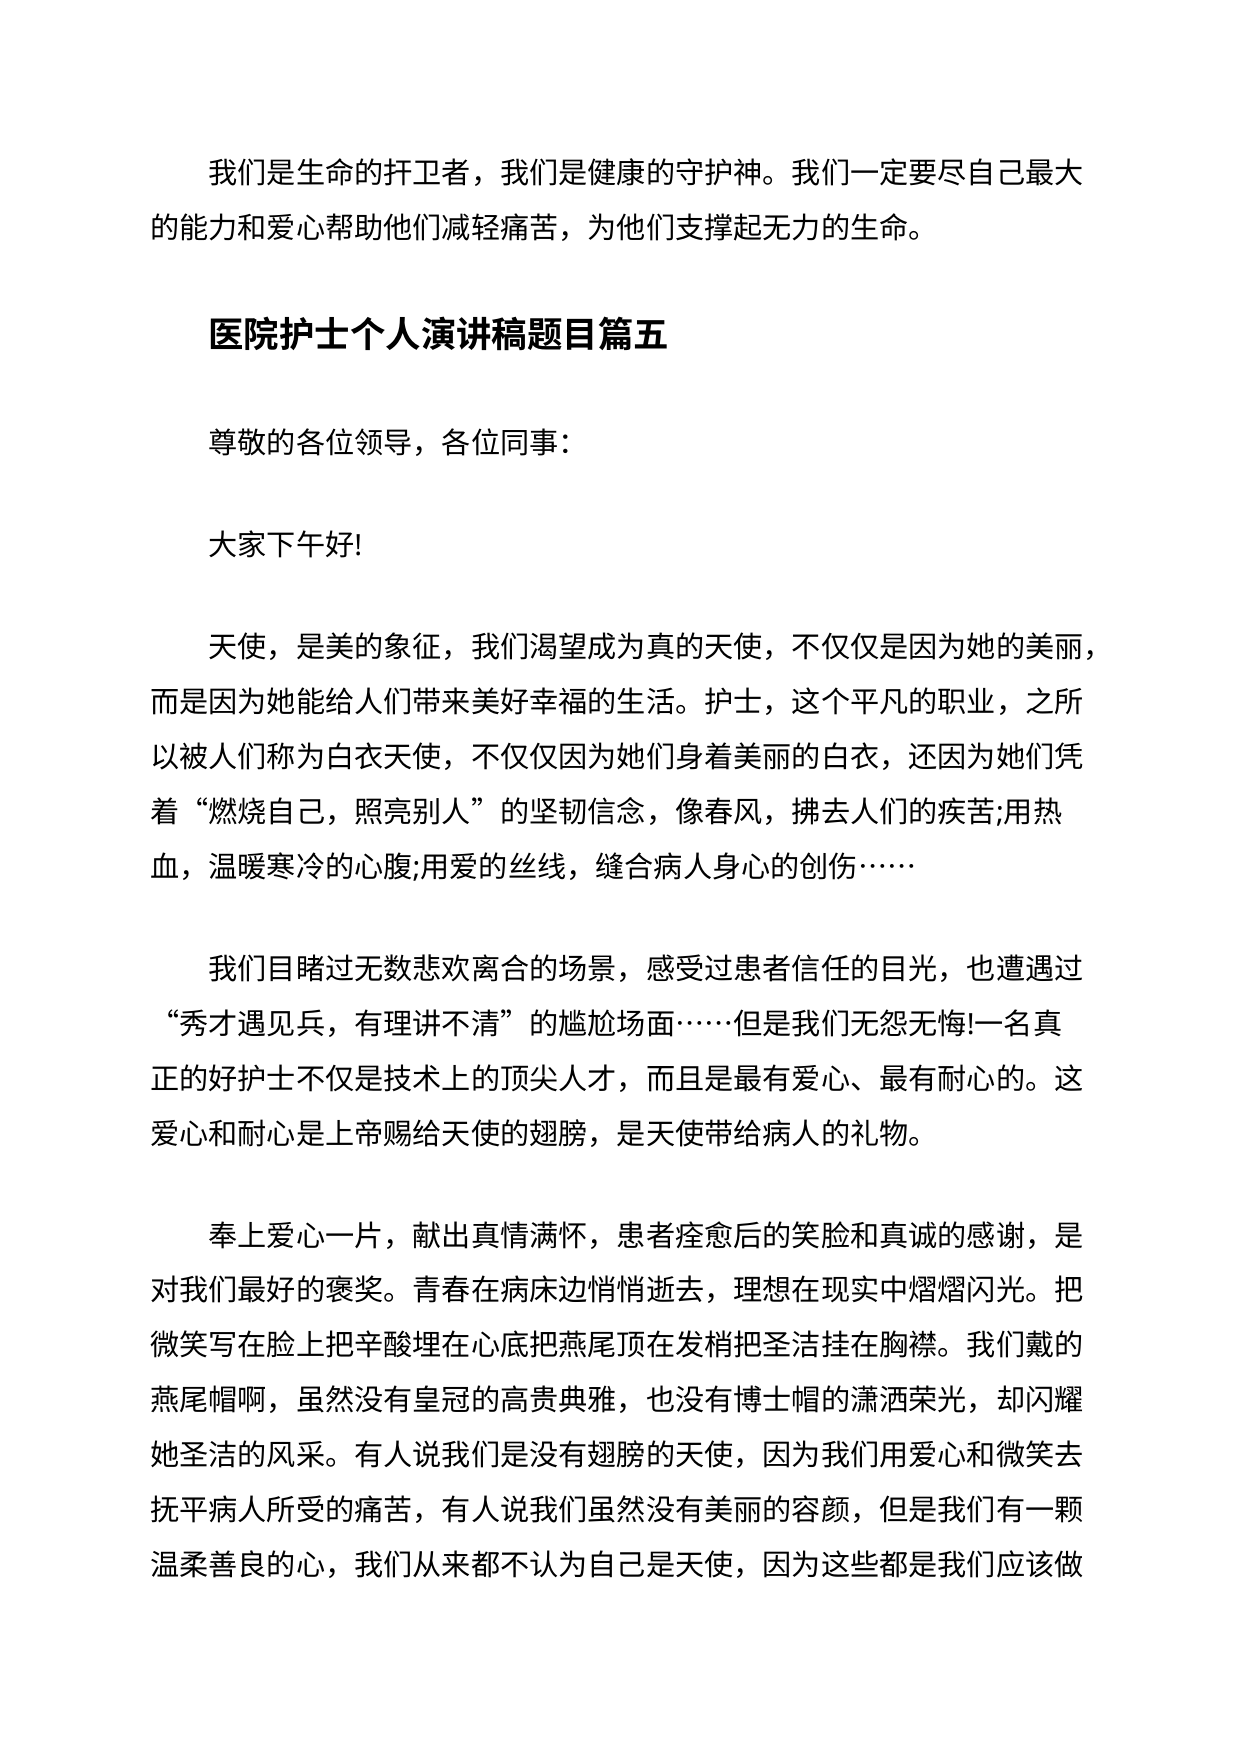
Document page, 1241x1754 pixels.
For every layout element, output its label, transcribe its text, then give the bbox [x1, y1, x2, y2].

text 医院护士个人演讲稿题目篇五 [150, 307, 1090, 358]
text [150, 1212, 1090, 1584]
text 天使，是美的象征，我们渴望成为真的天使，不仅仅是因为她的美丽，而是因为她能给人们带来美好幸福的生活。护士，这个平凡的职业，之所以被人们称为白衣天使，不仅仅因为她们身着美丽的白衣，还因为她们凭着“燃烧自己，照亮别人”的坚韧信念，像春风，拂去人们的疾苦;用热血，温暖寒冷的心腹;用爱的丝线，缝合病人身心的创伤…… [150, 624, 1090, 886]
text 尊敬的各位领导，各位同事： [150, 420, 1090, 462]
text 大家下午好! [150, 522, 1090, 564]
text 我们是生命的扞卫者，我们是健康的守护神。我们一定要尽自己最大的能力和爱心帮助他们减轻痛苦，为他们支撑起无力的生命。 [150, 150, 1090, 247]
text 我们目睹过无数悲欢离合的场景，感受过患者信任的目光，也遭遇过“秀才遇见兵，有理讲不清”的尴尬场面……但是我们无怨无悔!一名真正的好护士不仅是技术上的顶尖人才，而且是最有爱心、最有耐心的。这爱心和耐心是上帝赐给天使的翅膀，是天使带给病人的礼物。 [150, 946, 1090, 1153]
